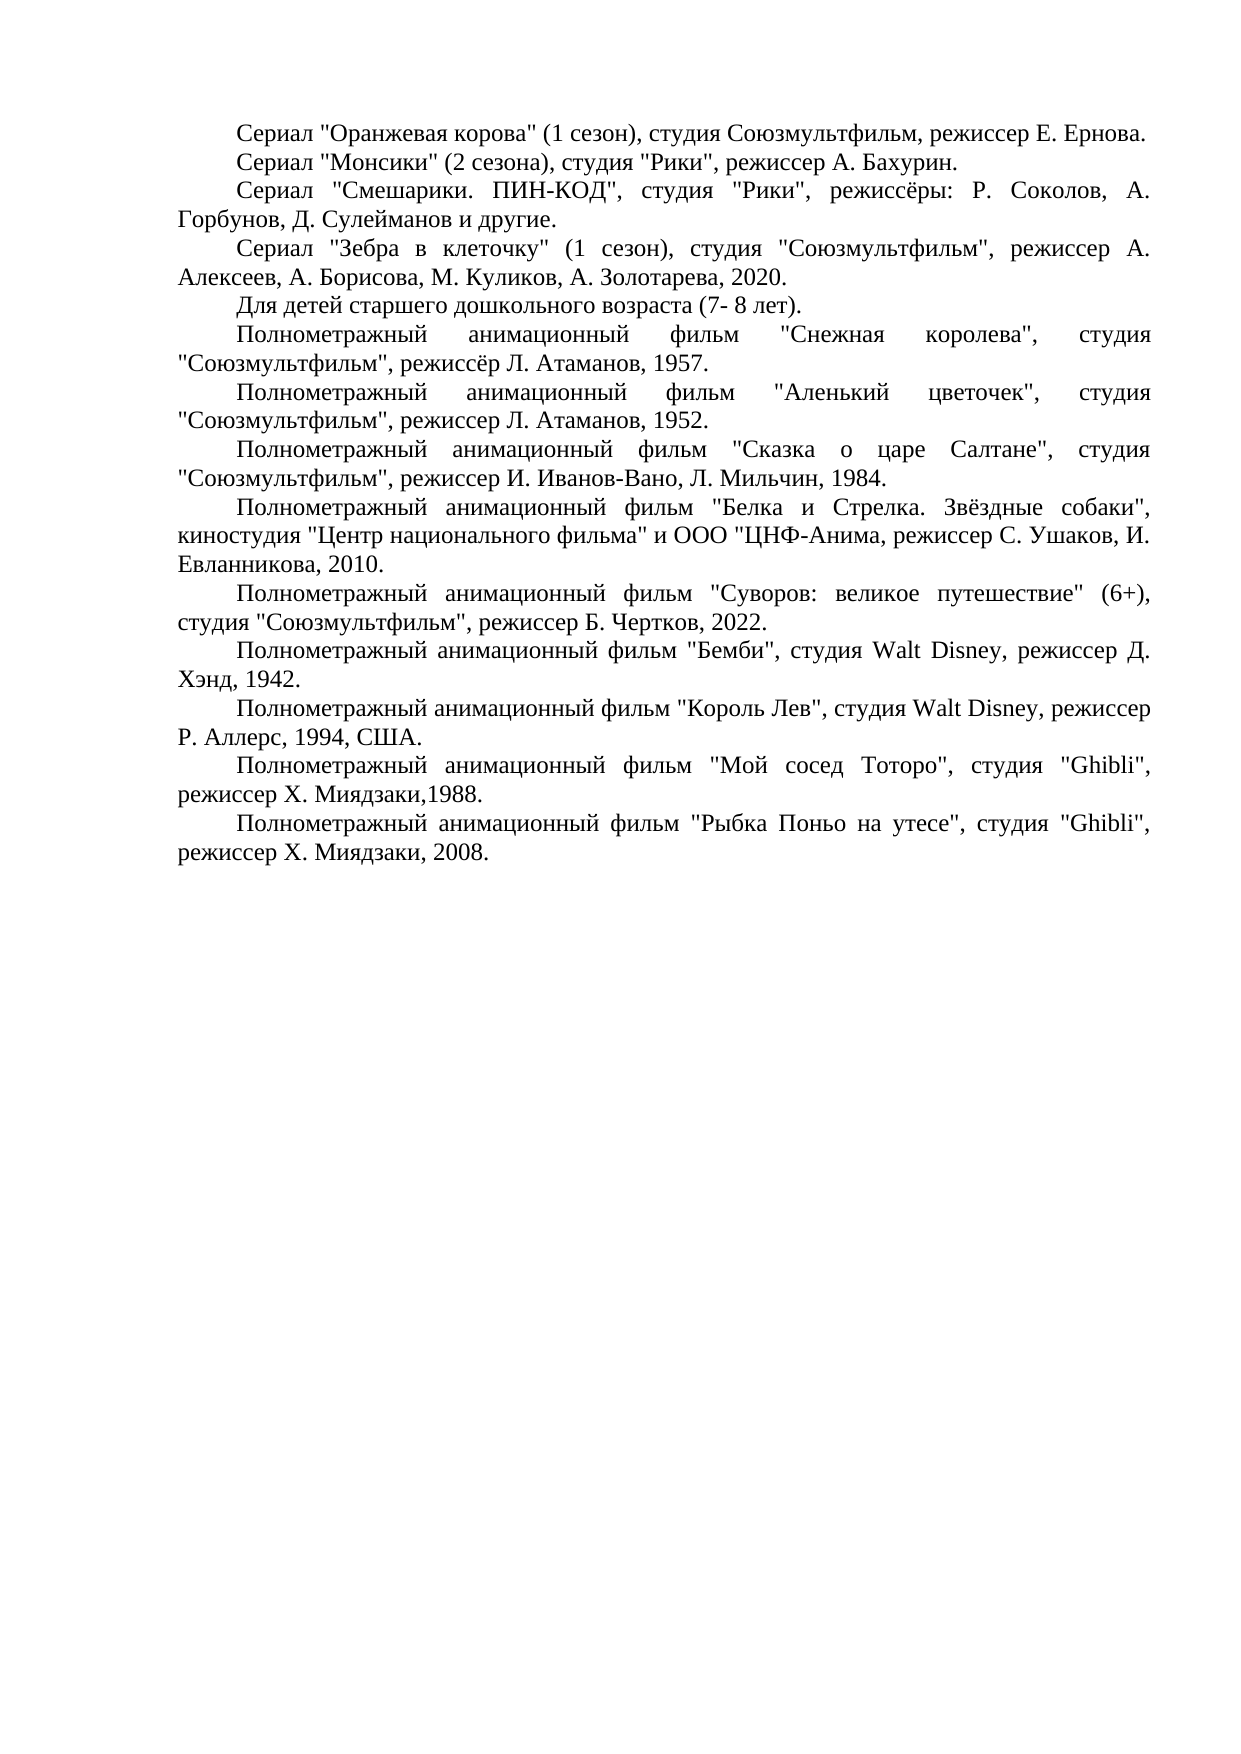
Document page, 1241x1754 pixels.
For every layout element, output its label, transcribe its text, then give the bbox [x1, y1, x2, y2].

text Полнометражный анимационный фильм "Бемби", студия Walt Disney, режиссер Д. Хэнд, 1942. [177, 636, 1152, 693]
text Полнометражный анимационный фильм "Король Лев", студия Walt Disney, режиссер Р. Аллерс, 1994, США. [177, 693, 1152, 751]
text Сериал "Смешарики. ПИН-КОД", студия "Рики", режиссёры: Р. Соколов, А. Горбунов, Д. Сулейманов и другие. [177, 176, 1152, 233]
text Сериал "Зебра в клеточку" (1 сезон), студия "Союзмультфильм", режиссер А. Алексеев, А. Борисова, М. Куликов, А. Золотарева, 2020. [177, 233, 1152, 291]
text Полнометражный анимационный фильм "Аленький цветочек", студия "Союзмультфильм", режиссер Л. Атаманов, 1952. [177, 377, 1152, 434]
text Полнометражный анимационный фильм "Суворов: великое путешествие" (6+), студия "Союзмультфильм", режиссер Б. Чертков, 2022. [177, 578, 1152, 636]
text Полнометражный анимационный фильм "Снежная королева", студия "Союзмультфильм", режиссёр Л. Атаманов, 1957. [177, 319, 1152, 377]
text Сериал "Оранжевая корова" (1 сезон), студия Союзмультфильм, режиссер Е. Ернова. [177, 118, 1152, 147]
text Полнометражный анимационный фильм "Белка и Стрелка. Звёздные собаки", киностудия "Центр национального фильма" и ООО "ЦНФ-Анима, режиссер С. Ушаков, И. Евланникова, 2010. [177, 492, 1152, 578]
text Полнометражный анимационный фильм "Рыбка Поньо на утесе", студия "Ghibli", режиссер X. Миядзаки, 2008. [177, 808, 1152, 866]
text Полнометражный анимационный фильм "Сказка о царе Салтане", студия "Союзмультфильм", режиссер И. Иванов-Вано, Л. Мильчин, 1984. [177, 434, 1152, 492]
text Для детей старшего дошкольного возраста (7- 8 лет). [177, 291, 1152, 319]
text Полнометражный анимационный фильм "Мой сосед Тоторо", студия "Ghibli", режиссер X. Миядзаки,1988. [177, 751, 1152, 808]
text Сериал "Монсики" (2 сезона), студия "Рики", режиссер А. Бахурин. [177, 147, 1152, 176]
